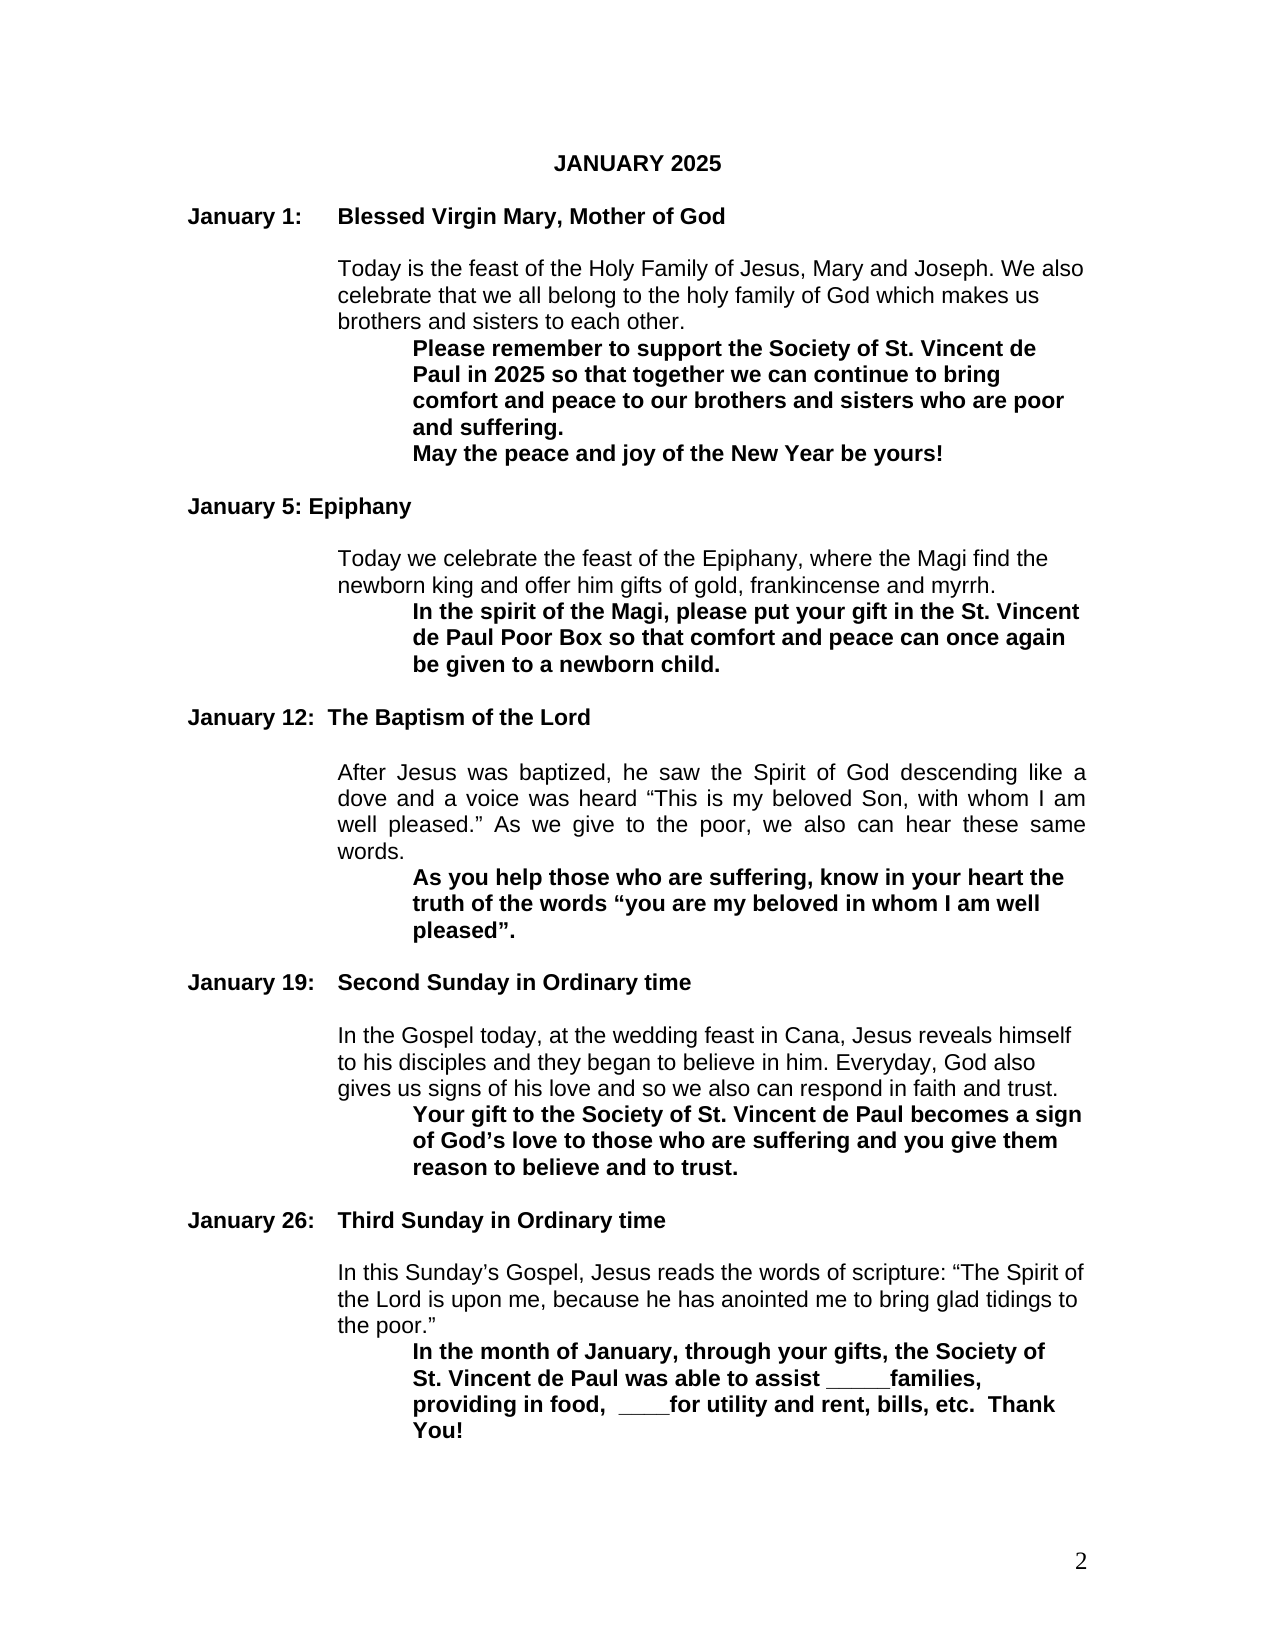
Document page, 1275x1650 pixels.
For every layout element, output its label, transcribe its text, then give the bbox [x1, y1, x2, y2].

subtitle Today is the feast of the Holy Family of Jesus, Mary and Joseph. We also celebrate that we all belong to the holy family of God which makes us brothers and sisters to each other. [337, 255, 1087, 334]
subtitle JANUARY 2025 [187, 150, 1087, 176]
text January 12: The Baptism of the Lord [187, 703, 1087, 730]
text January 19: Second Sunday in Ordinary time [187, 969, 1087, 996]
text After Jesus was baptized, he saw the Spirit of God descending like a dove and a voice was heard “This is my beloved Son, with whom I am well pleased.” As we give to the poor, we also can hear these same words. [337, 758, 1087, 864]
text Your gift to the Society of St. Vincent de Paul becomes a sign of God’s love to those who are suffering and you give them reason to believe and to trust. [412, 1101, 1087, 1180]
text In the Gospel today, at the wedding feast in Cana, Jesus reveals himself to his disciples and they began to believe in him. Everyday, God also gives us signs of his love and so we also can respond in faith and trust. [337, 1022, 1087, 1101]
text January 26: Third Sunday in Ordinary time [187, 1207, 1087, 1233]
text As you help those who are suffering, know in your heart the truth of the words “you are my beloved in whom I am well pleased”. [412, 864, 1087, 943]
subtitle January 1: Blessed Virgin Mary, Mother of God [187, 203, 1087, 229]
text Please remember to support the Society of St. Vincent de Paul in 2025 so that together we can continue to bring comfort and peace to our brothers and sisters who are poor and suffering. [412, 334, 1087, 440]
subtitle May the peace and joy of the New Year be yours! [337, 440, 1087, 466]
text St. Vincent de Paul was able to assist _____families, providing in food, ____for utility and rent, bills, etc. Thank You! [412, 1365, 1087, 1444]
text In the spirit of the Magi, please put your gift in the St. Vincent de Paul Poor Box so that comfort and peace can once again be given to a newborn child. [412, 598, 1087, 677]
text In the month of January, through your gifts, the Society of [337, 1338, 1087, 1365]
text In this Sunday’s Gospel, Jesus reads the words of scripture: “The Spirit of the Lord is upon me, because he has anointed me to bring glad tidings to the poor.” [337, 1259, 1087, 1338]
subtitle Today we celebrate the feast of the Epiphany, where the Magi find the newborn king and offer him gifts of gold, frankincense and myrrh. [337, 545, 1087, 598]
subtitle January 5: Epiphany [187, 493, 1087, 519]
